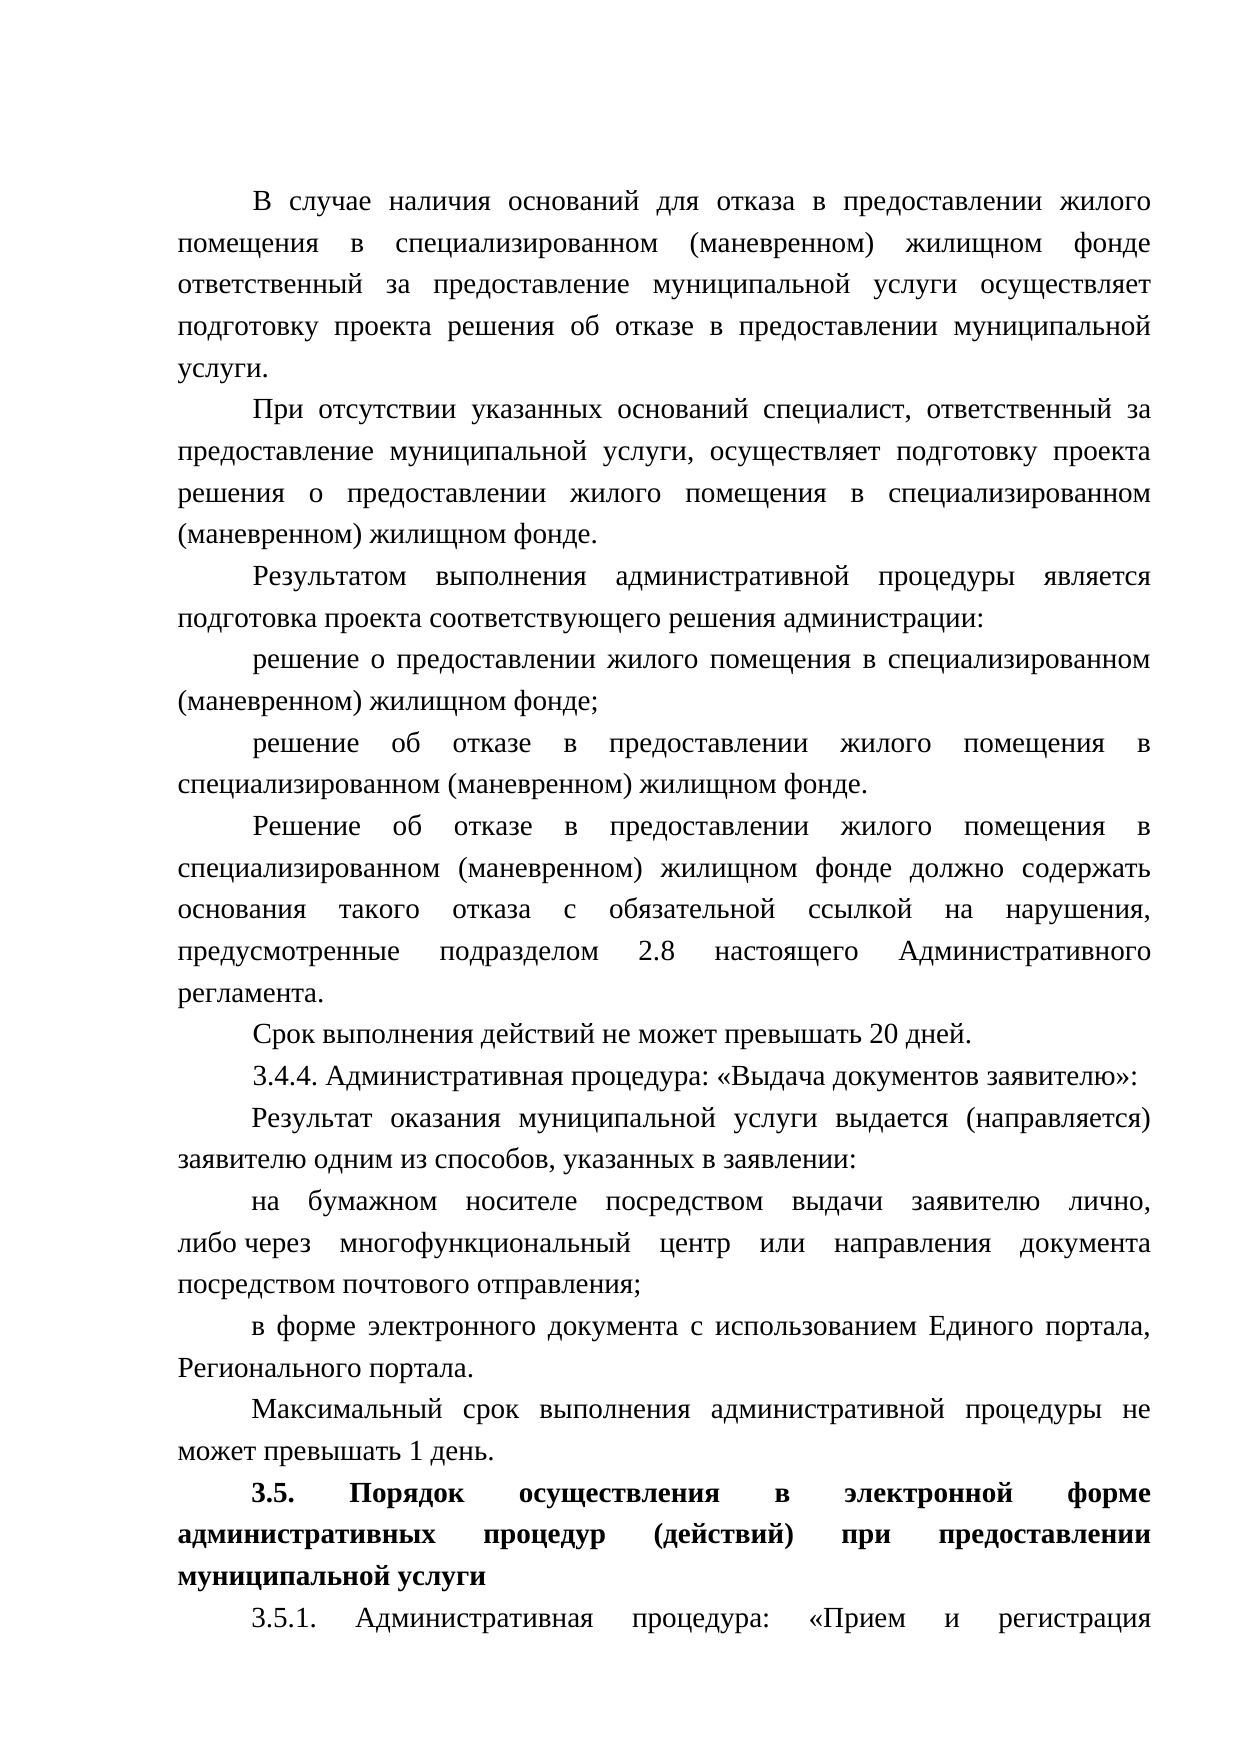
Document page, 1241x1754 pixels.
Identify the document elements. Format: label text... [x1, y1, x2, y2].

text Результатом выполнения административной процедуры является подготовка проекта соответствующего решения администрации: [177, 552, 1152, 636]
text 3.4.4. Административная процедура: «Выдача документов заявителю»: [177, 1052, 1152, 1094]
text Максимальный срок выполнения административной процедуры не может превышать 1 день. [177, 1386, 1152, 1469]
text Решение об отказе в предоставлении жилого помещения в специализированном (маневренном) жилищном фонде должно содержать основания такого отказа с обязательной ссылкой на нарушения, предусмотренные подразделом 2.8 настоящего Административного регламента. [177, 802, 1152, 1011]
text При отсутствии указанных оснований специалист, ответственный за предоставление муниципальной услуги, осуществляет подготовку проекта решения о предоставлении жилого помещения в специализированном (маневренном) жилищном фонде. [177, 386, 1152, 552]
text Срок выполнения действий не может превышать 20 дней. [177, 1011, 1152, 1052]
text в форме электронного документа с использованием Единого портала, Регионального портала. [177, 1302, 1152, 1386]
text Результат оказания муниципальной услуги выдается (направляется) заявителю одним из способов, указанных в заявлении: [177, 1094, 1152, 1177]
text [177, 1594, 1152, 1636]
text В случае наличия оснований для отказа в предоставлении жилого помещения в специализированном (маневренном) жилищном фонде ответственный за предоставление муниципальной услуги осуществляет подготовку проекта решения об отказе в предоставлении муниципальной услуги. [177, 177, 1152, 386]
text решение об отказе в предоставлении жилого помещения в специализированном (маневренном) жилищном фонде. [177, 719, 1152, 802]
text решение о предоставлении жилого помещения в специализированном (маневренном) жилищном фонде; [177, 636, 1152, 719]
text на бумажном носителе посредством выдачи заявителю лично, либо через многофункциональный центр или направления документа посредством почтового отправления; [177, 1177, 1152, 1302]
text 3.5. Порядок осуществления в электронной форме административных процедур (действий) при предоставлении муниципальной услуги [177, 1469, 1152, 1594]
